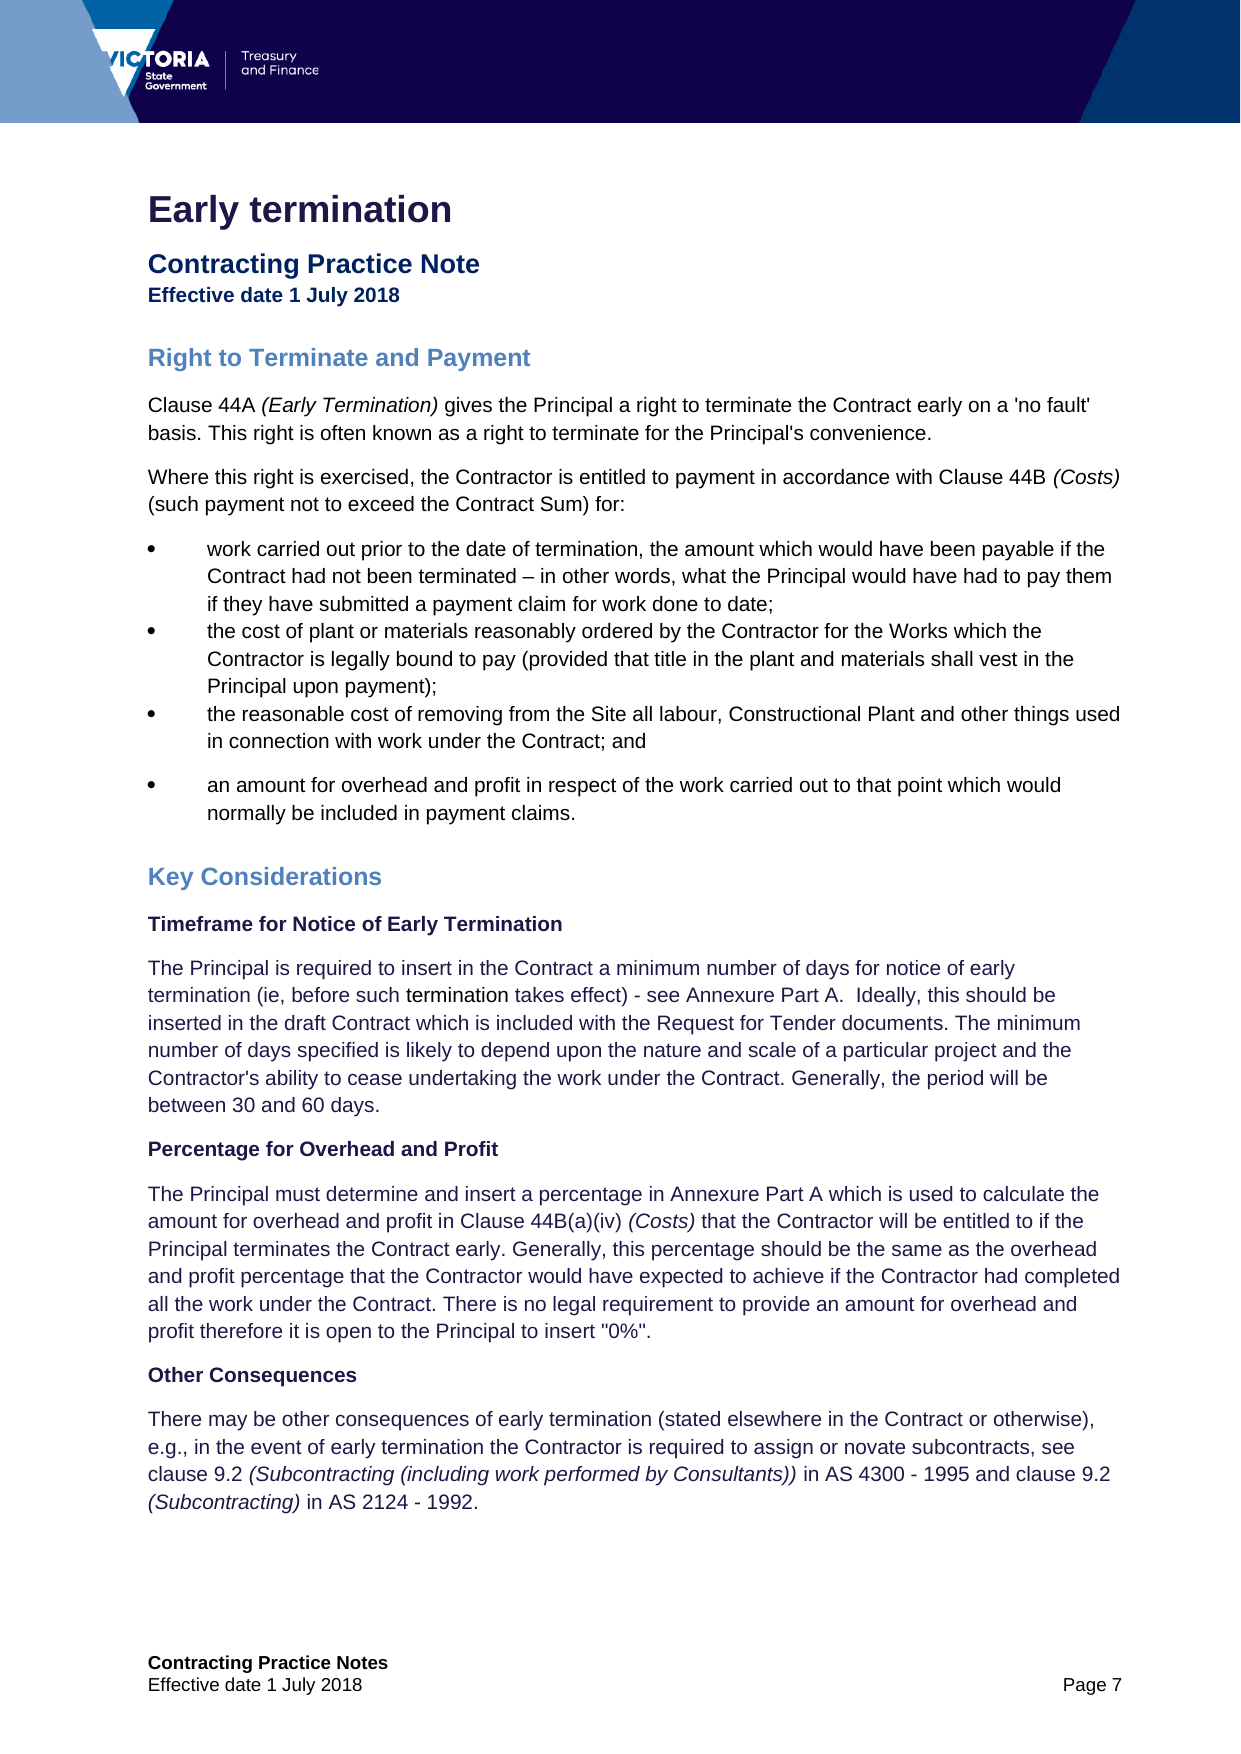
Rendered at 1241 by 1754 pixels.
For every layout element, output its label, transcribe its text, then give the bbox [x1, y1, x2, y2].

subtitle Early termination [148, 188, 1122, 231]
list There may be other consequences of early termination (stated elsewhere in the Contract or otherwise), e.g., in the event of early termination the Contractor is required to assign or novate subcontracts, see clause 9.2 (Subcontracting (including work performed by Consultants)) in AS 4300 - 1995 and clause 9.2 (Subcontracting) in AS 2124 - 1992. [148, 1407, 1122, 1514]
list the cost of plant or materials reasonably ordered by the Contractor for the Works which the Contractor is legally bound to pay (provided that title in the plant and materials shall vest in the Principal upon payment); [148, 619, 1122, 698]
list Clause 44A (Early Termination) gives the Principal a right to terminate the Contract early on a 'no fault' basis. This right is often known as a right to terminate for the Principal's convenience. [148, 393, 1122, 444]
list Contracting Practice Note Effective date 1 July 2018 [148, 248, 1122, 306]
list Timeframe for Notice of Early Termination [148, 911, 1122, 935]
list The Principal is required to insert in the Contract a minimum number of days for notice of early termination (ie, before such termination takes effect) - see Annexure Part A. Ideally, this should be inserted in the draft Contract which is included with the Request for Tender documents. The minimum number of days specified is likely to depend upon the nature and scale of a particular project and the Contractor's ability to cease undertaking the work under the Contract. Generally, the period will be between 30 and 60 days. [148, 956, 1122, 1117]
list the reasonable cost of removing from the Site all labour, Constructional Plant and other things used in connection with work under the Contract; and [148, 702, 1122, 753]
subtitle Key Considerations [148, 862, 1122, 891]
list Where this right is exercised, the Contractor is entitled to payment in accordance with Clause 44B (Costs) (such payment not to exceed the Contract Sum) for: [148, 465, 1122, 516]
list The Principal must determine and insert a percentage in Annexure Part A which is used to calculate the amount for overhead and profit in Clause 44B(a)(iv) (Costs) that the Contractor will be entitled to if the Principal terminates the Contract early. Generally, this percentage should be the same as the overhead and profit percentage that the Contractor would have expected to achieve if the Contractor had completed all the work under the Contract. There is no legal requirement to provide an amount for overhead and profit therefore it is open to the Principal to insert "0%". [148, 1181, 1122, 1343]
list an amount for overhead and profit in respect of the work carried out to that point which would normally be included in payment claims. [148, 773, 1122, 825]
subtitle Right to Terminate and Payment [148, 343, 1122, 372]
list Percentage for Overhead and Profit [148, 1137, 1122, 1161]
list Other Consequences [148, 1363, 1122, 1387]
picture [0, 0, 1241, 123]
list work carried out prior to the date of termination, the amount which would have been payable if the Contract had not been terminated – in other words, what the Principal would have had to pay them if they have submitted a payment claim for work done to date; [148, 536, 1122, 615]
